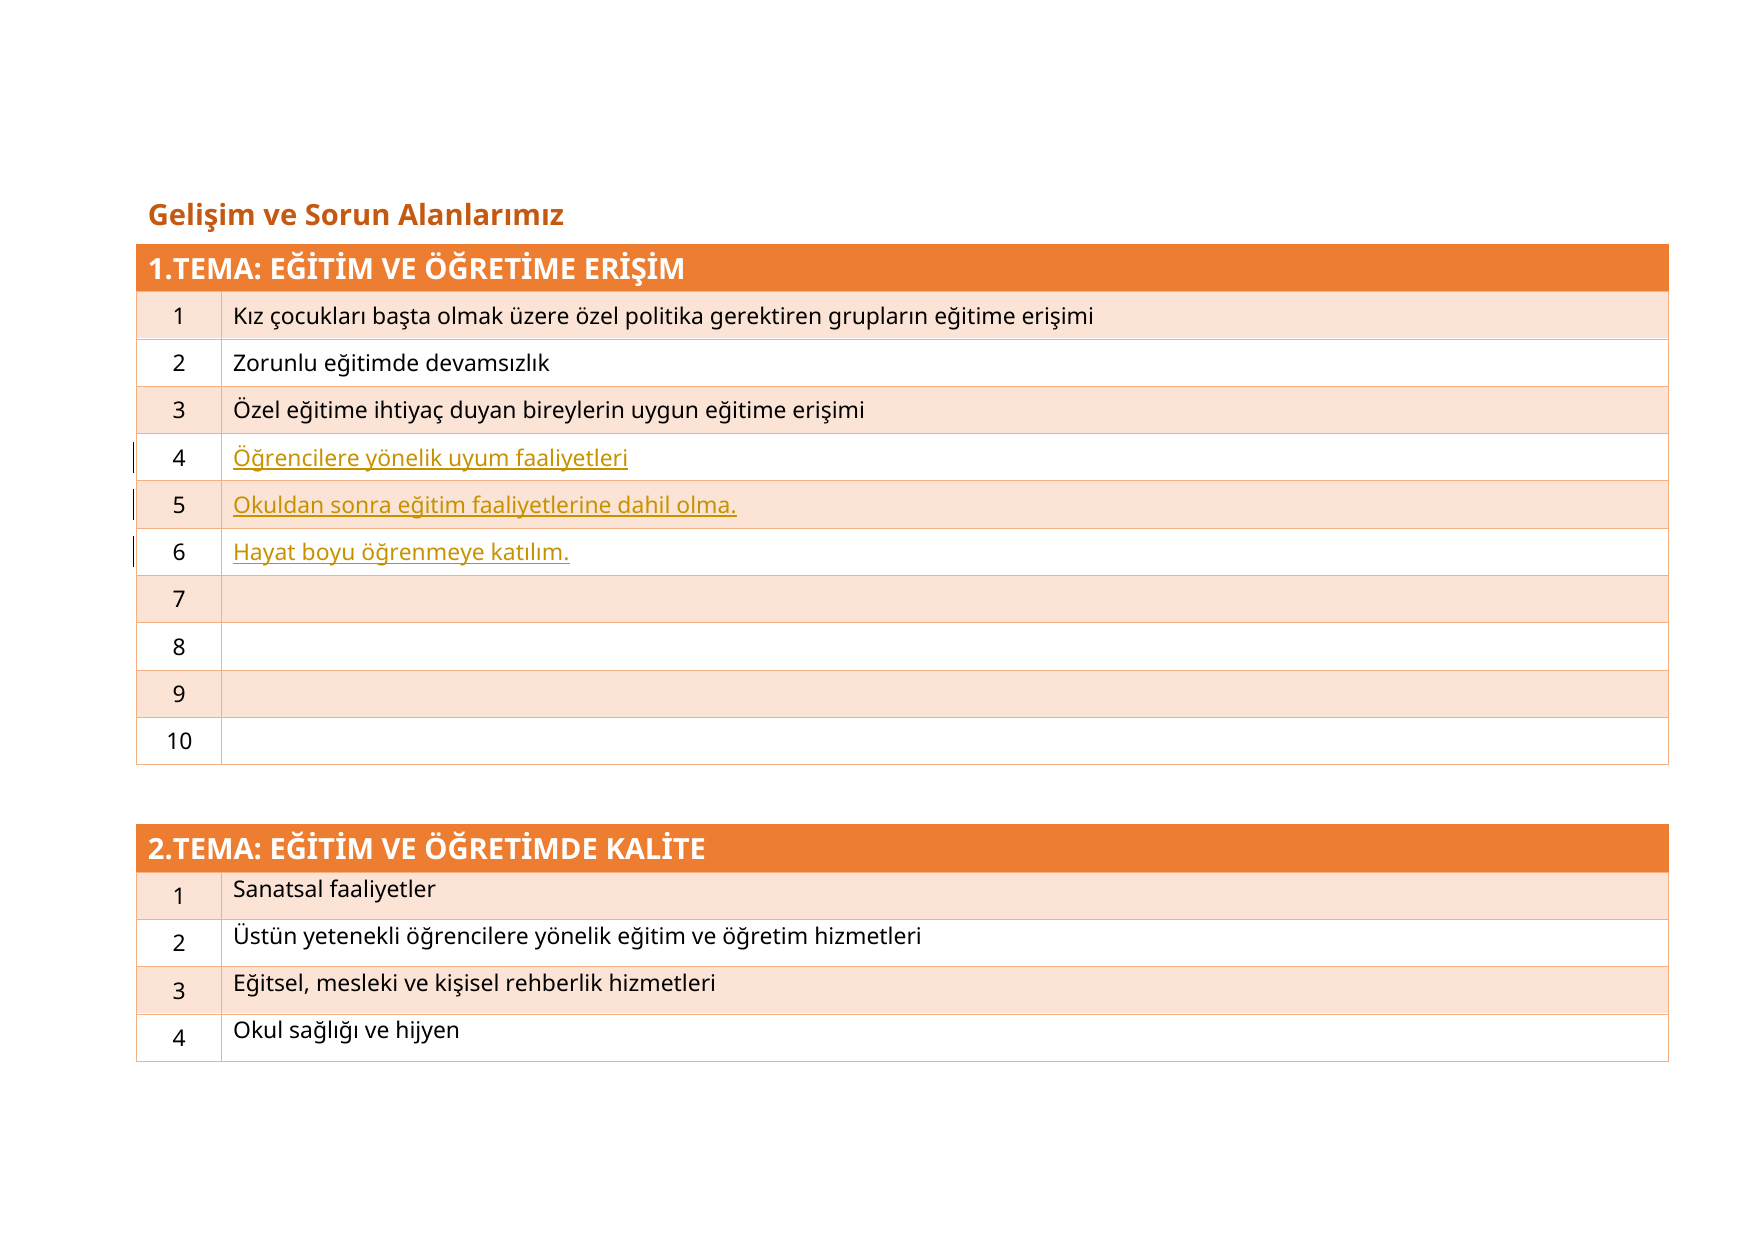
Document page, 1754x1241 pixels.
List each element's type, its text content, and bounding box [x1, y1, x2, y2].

table_cell 8 [137, 623, 221, 669]
table_cell 1 [137, 873, 221, 919]
table_cell Sanatsal faaliyetler [222, 873, 1668, 919]
table_cell Eğitsel, mesleki ve kişisel rehberlik hizmetleri [222, 967, 1668, 1013]
table_cell 10 [137, 718, 221, 764]
table_cell 2 [137, 920, 221, 966]
table_header 2.TEMA: EĞİTİM VE ÖĞRETİMDE KALİTE [137, 825, 1668, 872]
table_cell [222, 529, 1668, 575]
table_cell Özel eğitime ihtiyaç duyan bireylerin uygun eğitime erişimi [222, 387, 1668, 433]
table_cell Kız çocukları başta olmak üzere özel politika gerektiren grupların eğitime erişimi [222, 292, 1668, 338]
subtitle Gelişim ve Sorun Alanlarımız [148, 194, 1606, 234]
table_cell 5 [137, 481, 221, 528]
table_cell [222, 671, 1668, 717]
table_cell [222, 576, 1668, 622]
table_header 1.TEMA: EĞİTİM VE ÖĞRETİME ERİŞİM [137, 245, 1668, 291]
table_cell 9 [137, 671, 221, 717]
table_cell 3 [137, 387, 221, 433]
table_cell [222, 718, 1668, 764]
table_cell [222, 481, 1668, 528]
table_cell Zorunlu eğitimde devamsızlık [222, 340, 1668, 386]
table_cell 7 [137, 576, 221, 622]
table_cell [222, 623, 1668, 669]
table_cell Okul sağlığı ve hijyen [222, 1015, 1668, 1061]
table_cell 4 [137, 1015, 221, 1061]
table_cell 4 [137, 434, 221, 480]
table_cell Üstün yetenekli öğrencilere yönelik eğitim ve öğretim hizmetleri [222, 920, 1668, 966]
table_cell 2 [137, 340, 221, 386]
table_cell 3 [137, 967, 221, 1013]
table_cell 6 [137, 529, 221, 575]
table_cell [222, 434, 1668, 480]
table_cell 1 [137, 292, 221, 338]
